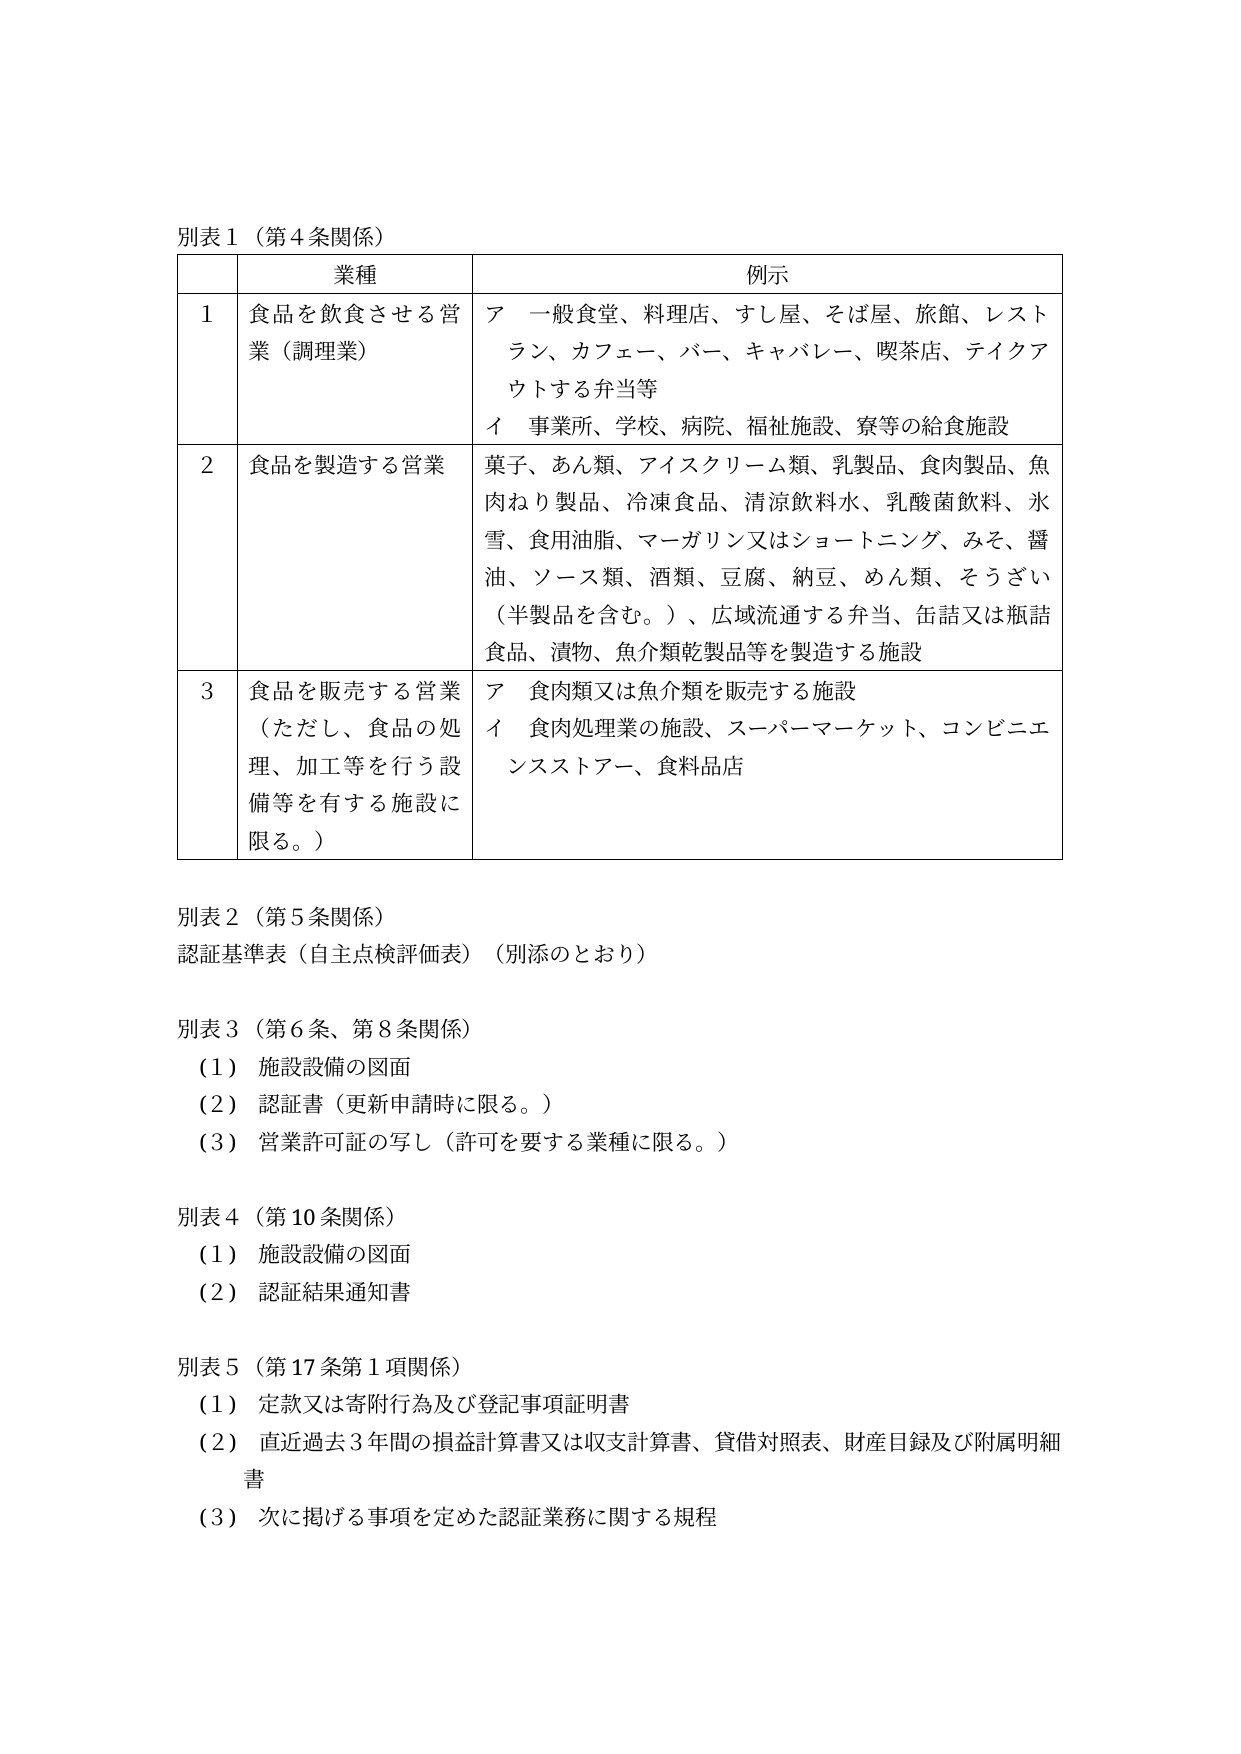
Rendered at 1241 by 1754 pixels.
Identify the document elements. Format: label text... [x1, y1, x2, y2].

table_header 業種 [238, 255, 472, 293]
text 別表１（第４条関係） [177, 217, 1063, 254]
text 別表３（第６条、第８条関係） [177, 1009, 1063, 1047]
table_header [178, 255, 237, 293]
text 別表４（第10条関係） [177, 1197, 1063, 1234]
text (２) 認証結果通知書 [177, 1272, 1063, 1309]
text (３) 次に掲げる事項を定めた認証業務に関する規程 [177, 1497, 1063, 1534]
text (２) 直近過去３年間の損益計算書又は収支計算書、貸借対照表、財産目録及び附属明細書 [199, 1422, 1063, 1497]
text (３) 営業許可証の写し（許可を要する業種に限る。） [177, 1122, 1063, 1159]
table_cell ア 一般食堂、料理店、すし屋、そば屋、旅館、レストラン、カフェー、バー、キャバレー、喫茶店、テイクアウトする弁当等 イ 事業所、学校、病院、福祉施設、寮等の給食施設 [473, 294, 1062, 444]
text (１) 施設設備の図面 [177, 1234, 1063, 1272]
table_cell ア 食肉類又は魚介類を販売する施設 イ 食肉処理業の施設、スーパーマーケット、コンビニエンスストアー、食料品店 [473, 671, 1062, 858]
text (１) 定款又は寄附行為及び登記事項証明書 [177, 1384, 1063, 1422]
text (２) 認証書（更新申請時に限る。） [177, 1084, 1063, 1122]
text 認証基準表（自主点検評価表）（別添のとおり） [177, 934, 1063, 972]
table_cell ３ [178, 671, 237, 858]
table_cell ２ [178, 445, 237, 670]
table_cell １ [178, 294, 237, 444]
table_header 例示 [473, 255, 1062, 293]
text (１) 施設設備の図面 [177, 1047, 1063, 1084]
table_cell 食品を製造する営業 [238, 445, 472, 670]
text 別表５（第17条第１項関係） [177, 1347, 1063, 1384]
table_cell 菓子、あん類、アイスクリーム類、乳製品、食肉製品、魚肉ねり製品、冷凍食品、清涼飲料水、乳酸菌飲料、氷雪、食用油脂、マーガリン又はショートニング、みそ、醤油、ソース類、酒類、豆腐、納豆、めん類、そうざい（半製品を含む。）、広域流通する弁当、缶詰又は瓶詰食品、漬物、魚介類乾製品等を製造する施設 [473, 445, 1062, 670]
table_cell 食品を飲食させる営業（調理業） [238, 294, 472, 444]
table_cell 食品を販売する営業（ただし、食品の処理、加工等を行う設備等を有する施設に限る。） [238, 671, 472, 858]
text 別表２（第５条関係） [177, 897, 1063, 934]
